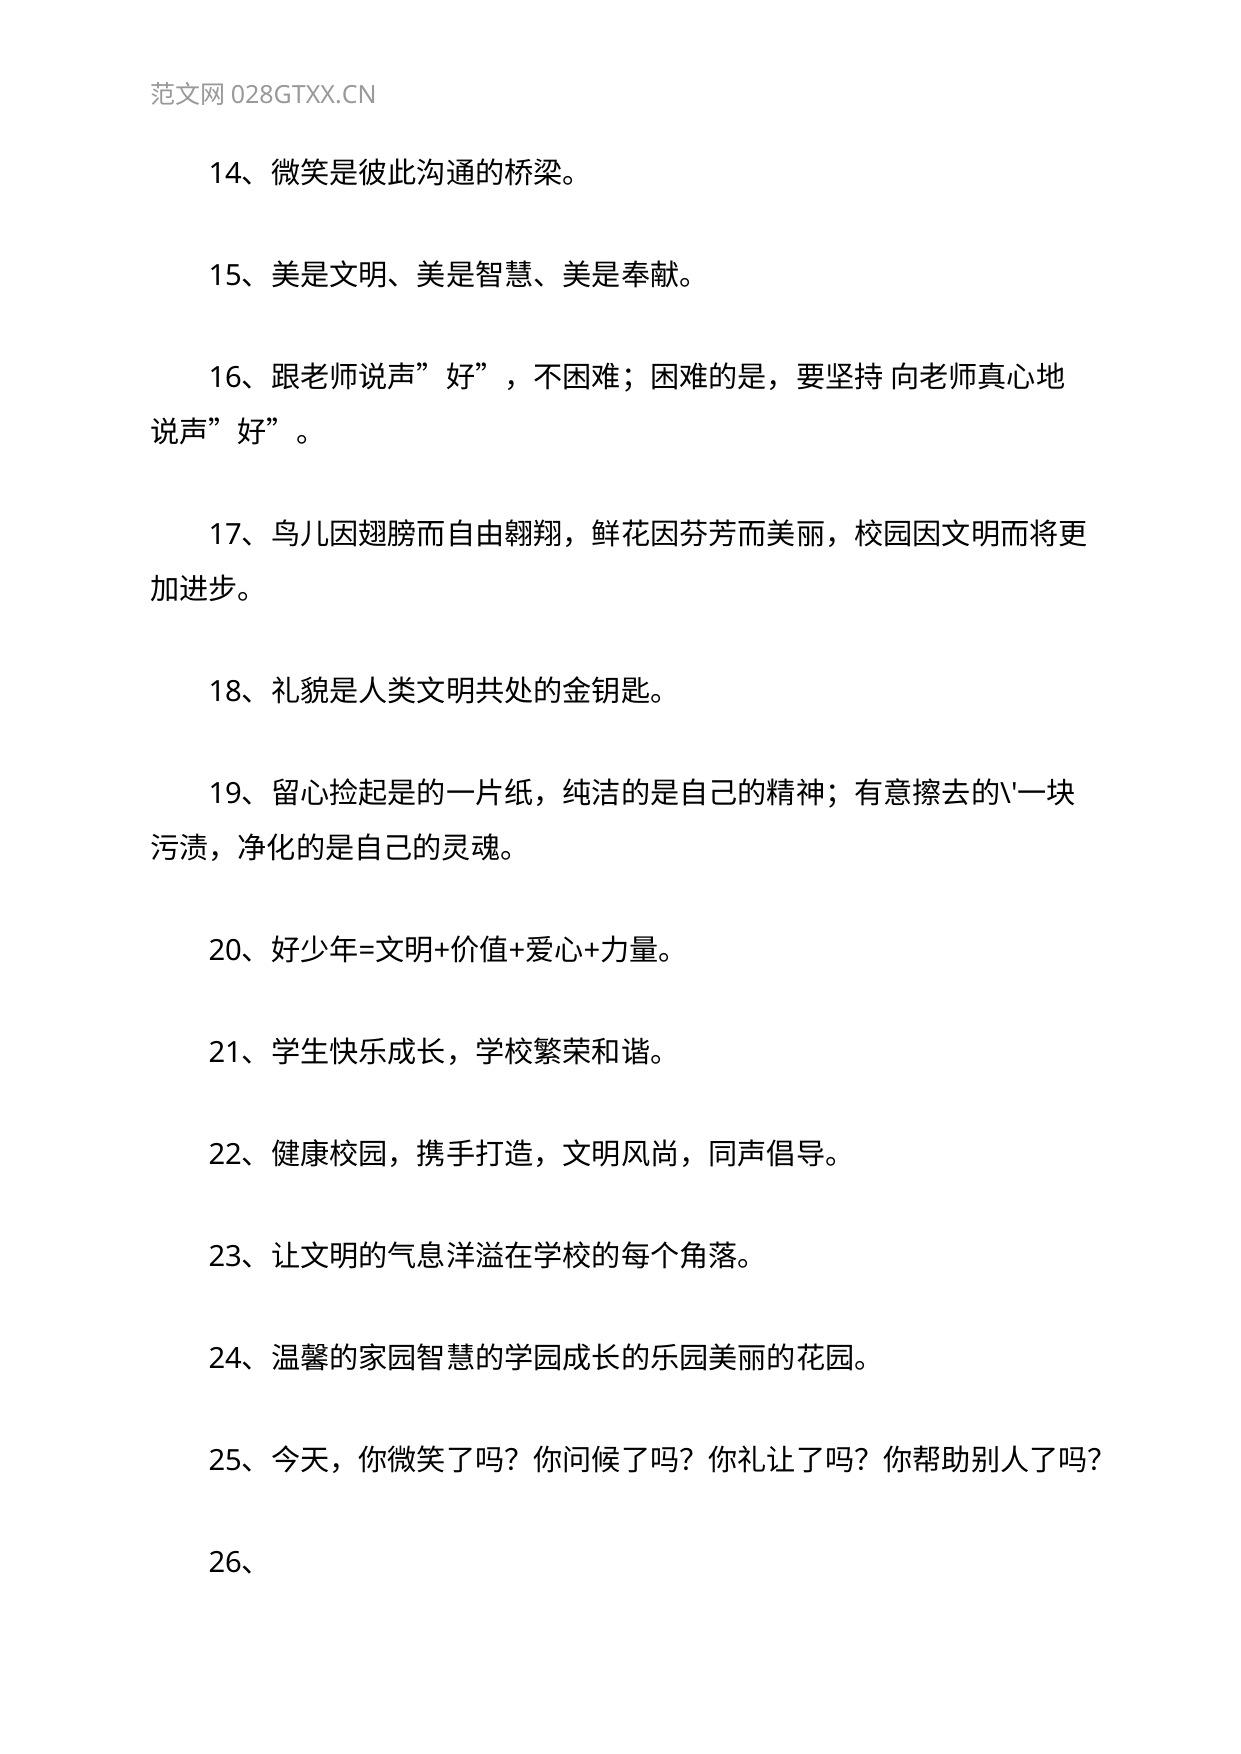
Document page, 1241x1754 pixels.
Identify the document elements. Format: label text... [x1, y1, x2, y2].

text 16、跟老师说声”好”，不困难；困难的是，要坚持 向老师真心地说声”好”。 [150, 354, 1090, 451]
text 25、今天，你微笑了吗？你问候了吗？你礼让了吗？你帮助别人了吗？ [150, 1436, 1090, 1478]
text 14、微笑是彼此沟通的桥梁。 [150, 150, 1090, 192]
text 20、好少年=文明+价值+爱心+力量。 [150, 926, 1090, 969]
text 17、鸟儿因翅膀而自由翱翔，鲜花因芬芳而美丽，校园因文明而将更加进步。 [150, 511, 1090, 608]
text 23、让文明的气息洋溢在学校的每个角落。 [150, 1232, 1090, 1274]
text 18、礼貌是人类文明共处的金钥匙。 [150, 667, 1090, 710]
text 21、学生快乐成长，学校繁荣和谐。 [150, 1028, 1090, 1071]
text 19、留心捡起是的一片纸，纯洁的是自己的精神；有意擦去的\'一块污渍，净化的是自己的灵魂。 [150, 769, 1090, 867]
text 26、 [150, 1538, 1090, 1581]
text 24、温馨的家园智慧的学园成长的乐园美丽的花园。 [150, 1334, 1090, 1377]
text 22、健康校园，携手打造，文明风尚，同声倡导。 [150, 1130, 1090, 1173]
text 15、美是文明、美是智慧、美是奉献。 [150, 252, 1090, 294]
